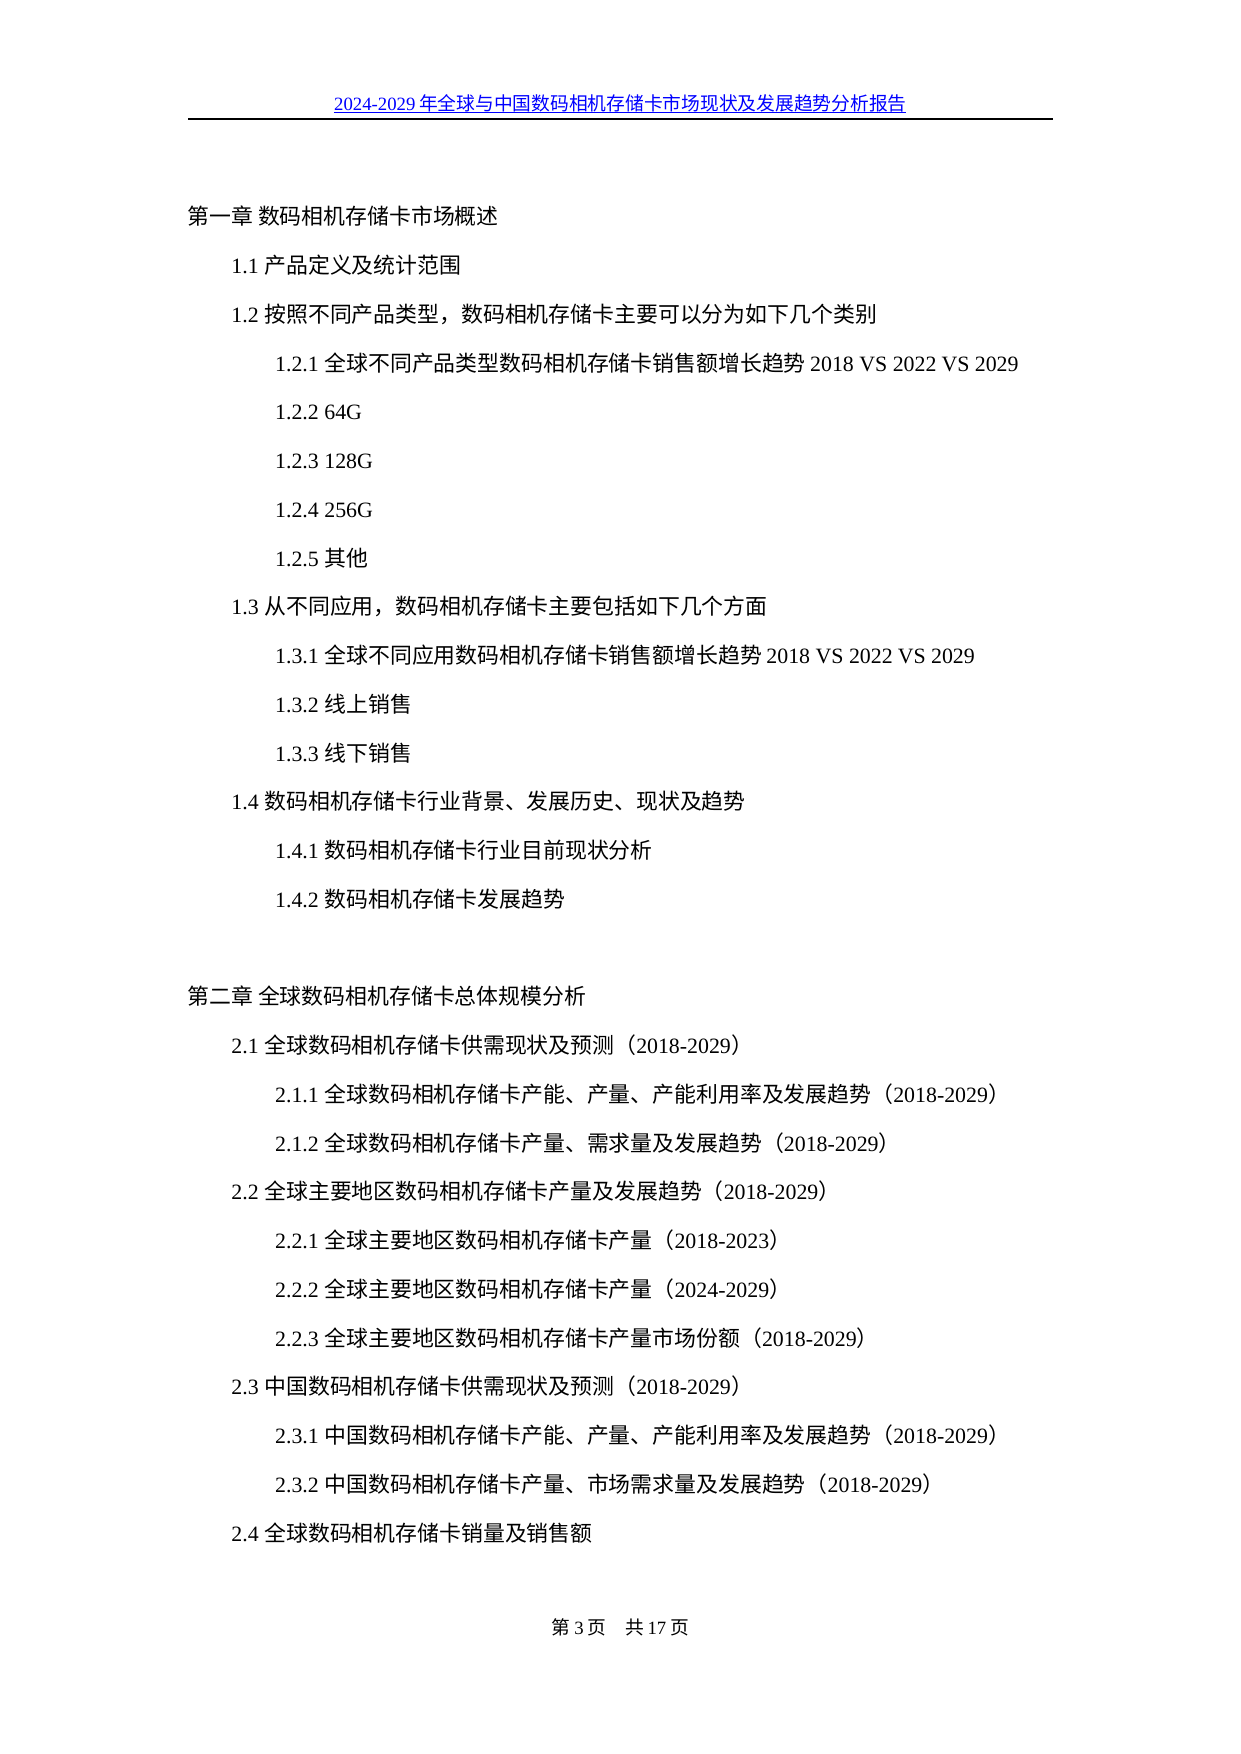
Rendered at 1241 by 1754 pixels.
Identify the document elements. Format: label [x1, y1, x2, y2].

text [187, 150, 1053, 1548]
